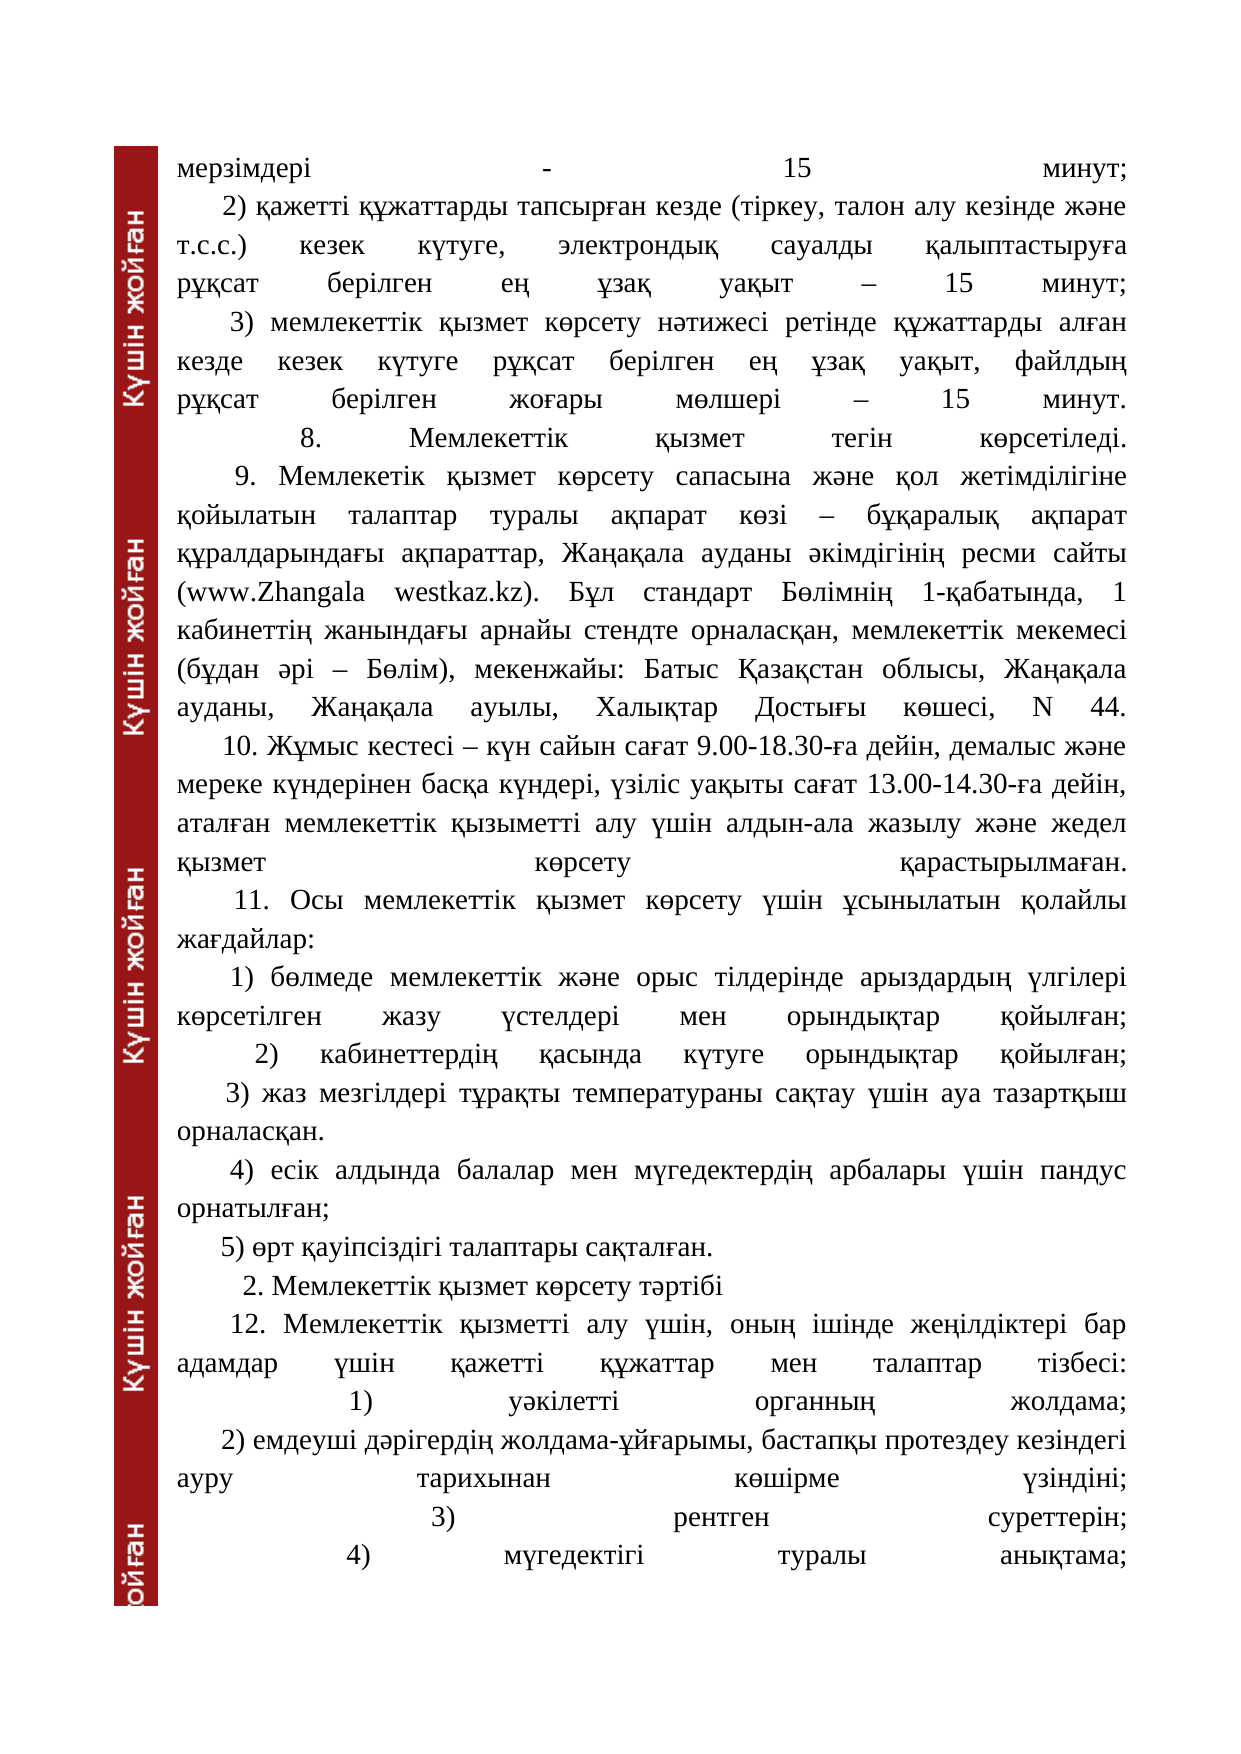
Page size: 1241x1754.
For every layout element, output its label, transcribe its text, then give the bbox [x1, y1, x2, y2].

picture [114, 1301, 158, 1306]
picture [114, 1263, 158, 1268]
text 2. Мемлекеттік қызмет көрсету тәртібі [112, 1268, 1128, 1301]
picture [114, 1571, 158, 1606]
picture [114, 146, 158, 150]
